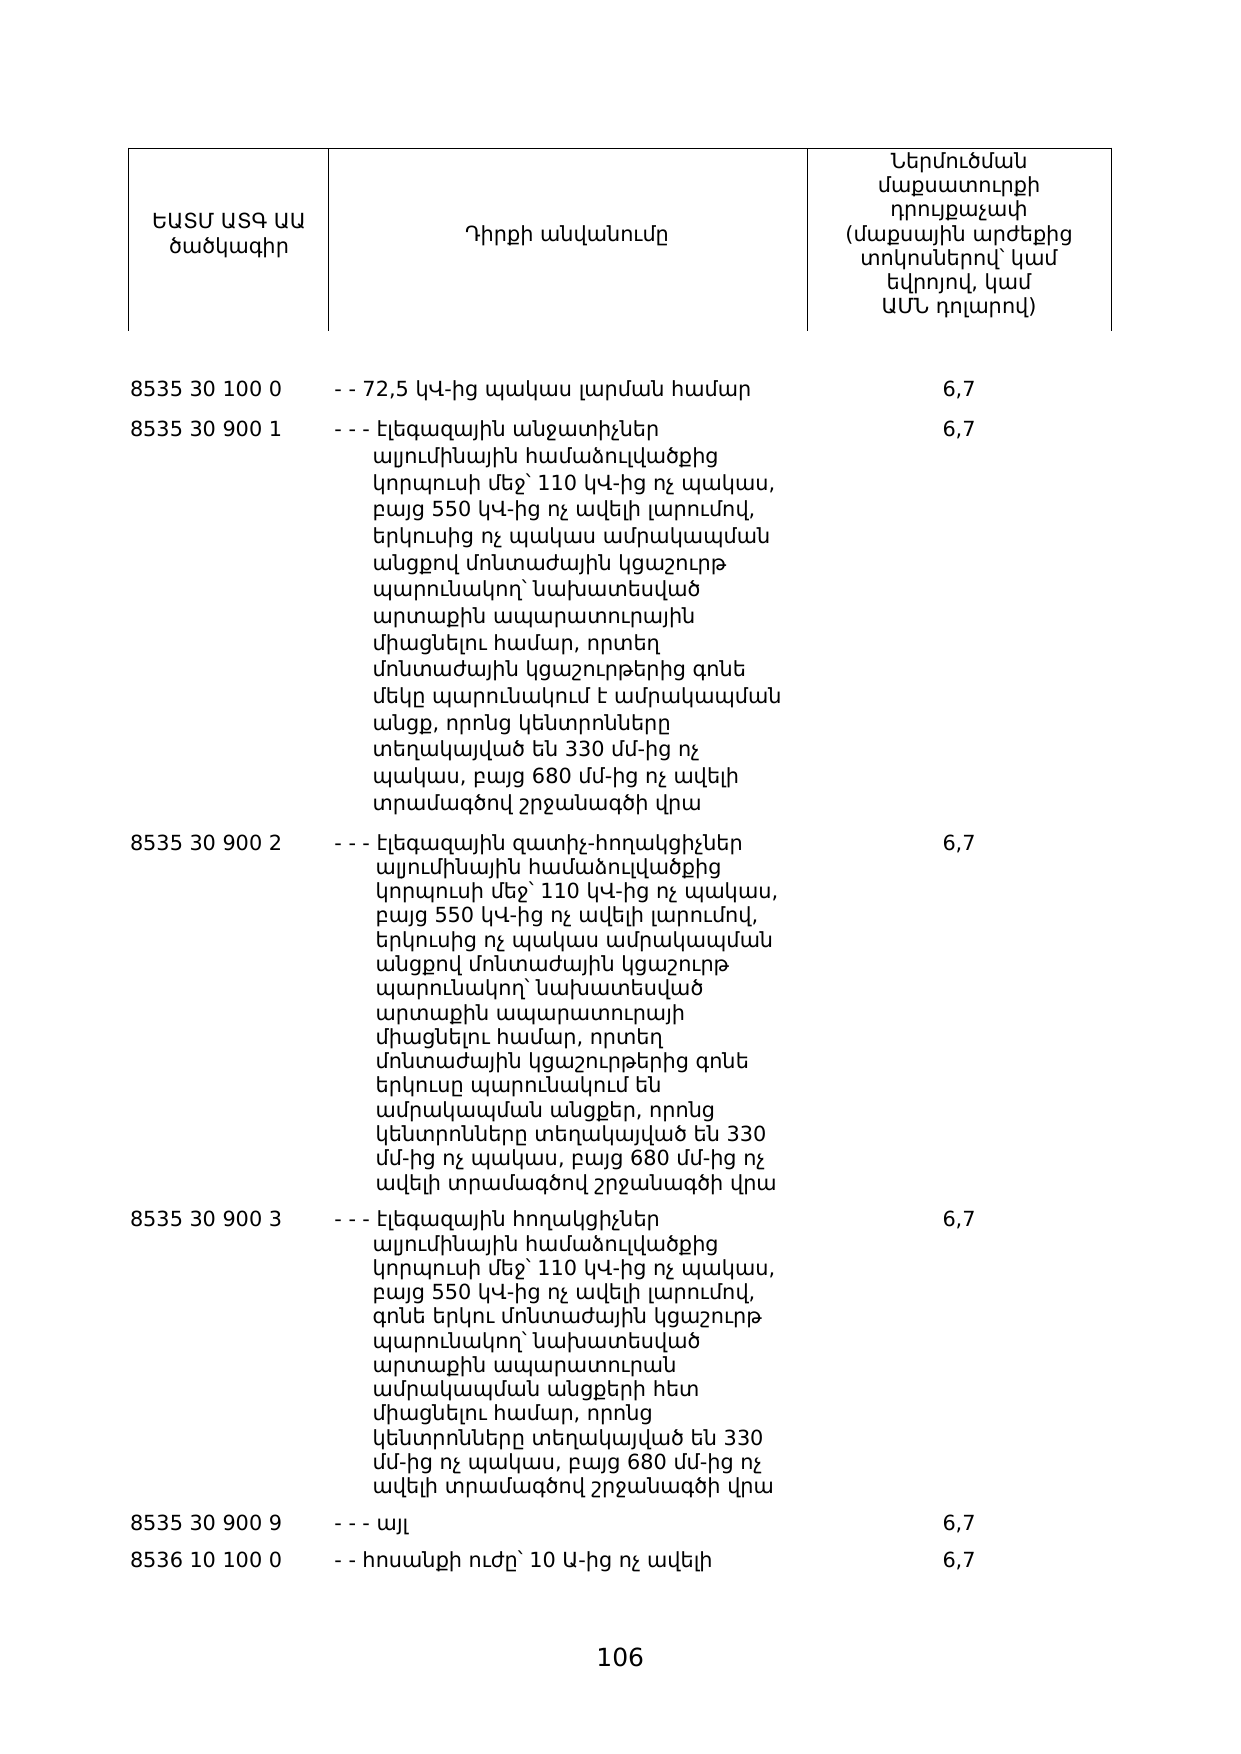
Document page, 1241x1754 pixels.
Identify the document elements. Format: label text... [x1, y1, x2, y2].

table_header ԵԱՏՄ ԱՏԳ ԱԱ ծածկագիր [129, 149, 328, 331]
table_header Դիրքի անվանումը [329, 149, 807, 331]
table_header Ներմուծման մաքսատուրքի դրույքաչափ (մաքսային արժեքից տոկոսներով՝ կամ եվրոյով, կամ ԱՄՆ դոլարով) [808, 149, 1111, 331]
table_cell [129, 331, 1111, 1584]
